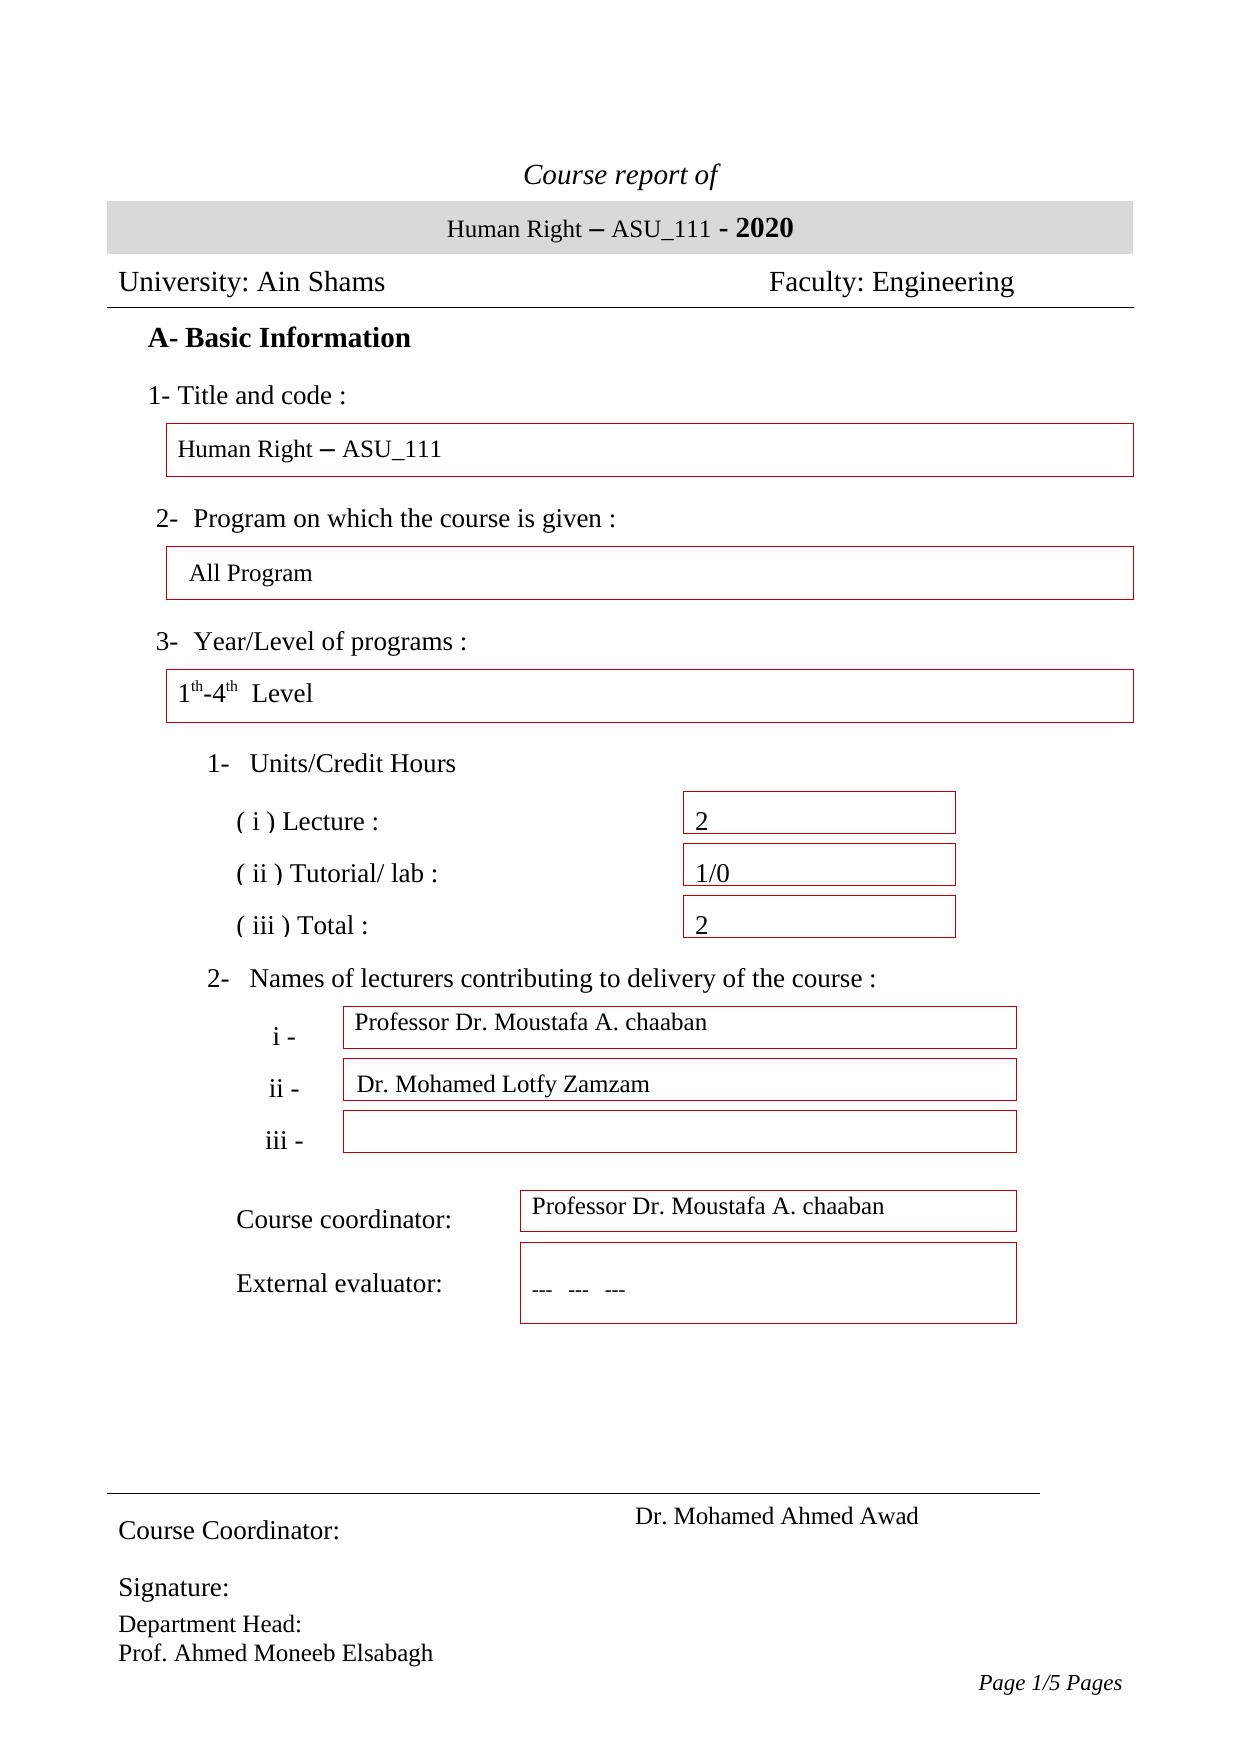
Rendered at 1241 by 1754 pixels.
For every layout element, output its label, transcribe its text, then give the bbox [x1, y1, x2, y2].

list Names of lecturers contributing to delivery of the course : [207, 963, 1122, 994]
table_header i - [225, 1006, 343, 1048]
table_header [167, 547, 1133, 599]
list Units/Credit Hours [207, 748, 1122, 779]
table_header 1th-4th Level [167, 670, 1133, 722]
table_cell Human Right – ASU_111 - 2020 [107, 201, 1133, 254]
table_header --- --- --- [521, 1243, 1016, 1322]
table_cell Faculty: Engineering [650, 254, 1133, 307]
table_header 2 [684, 792, 955, 833]
list Program on which the course is given : [156, 502, 1122, 533]
table_header ( iii ) Total : [225, 895, 683, 937]
table_header ii - [225, 1058, 343, 1099]
table_header 2 [684, 896, 955, 937]
list Year/Level of programs : [156, 625, 1122, 656]
table_header External evaluator: [225, 1242, 520, 1322]
table_header 1/0 [684, 844, 955, 884]
table_header [344, 1111, 1016, 1152]
subtitle Basic Information [148, 321, 1122, 354]
table_header ( ii ) Tutorial/ lab : [225, 843, 683, 884]
table_header iii - [225, 1110, 343, 1152]
table_cell University: Ain Shams [107, 254, 650, 307]
table_header Course coordinator: [225, 1190, 520, 1231]
table_header Human Right – ASU_111 [167, 424, 1133, 476]
table_header Professor Dr. Moustafa A. chaaban [521, 1191, 1016, 1231]
table_header Course report of [107, 148, 1133, 201]
table_header Dr. Mohamed Lotfy Zamzam [344, 1059, 1016, 1099]
table_header ( i ) Lecture : [225, 791, 683, 833]
list Title and code : [148, 379, 1122, 410]
table_header Professor Dr. Moustafa A. chaaban [344, 1007, 1016, 1048]
